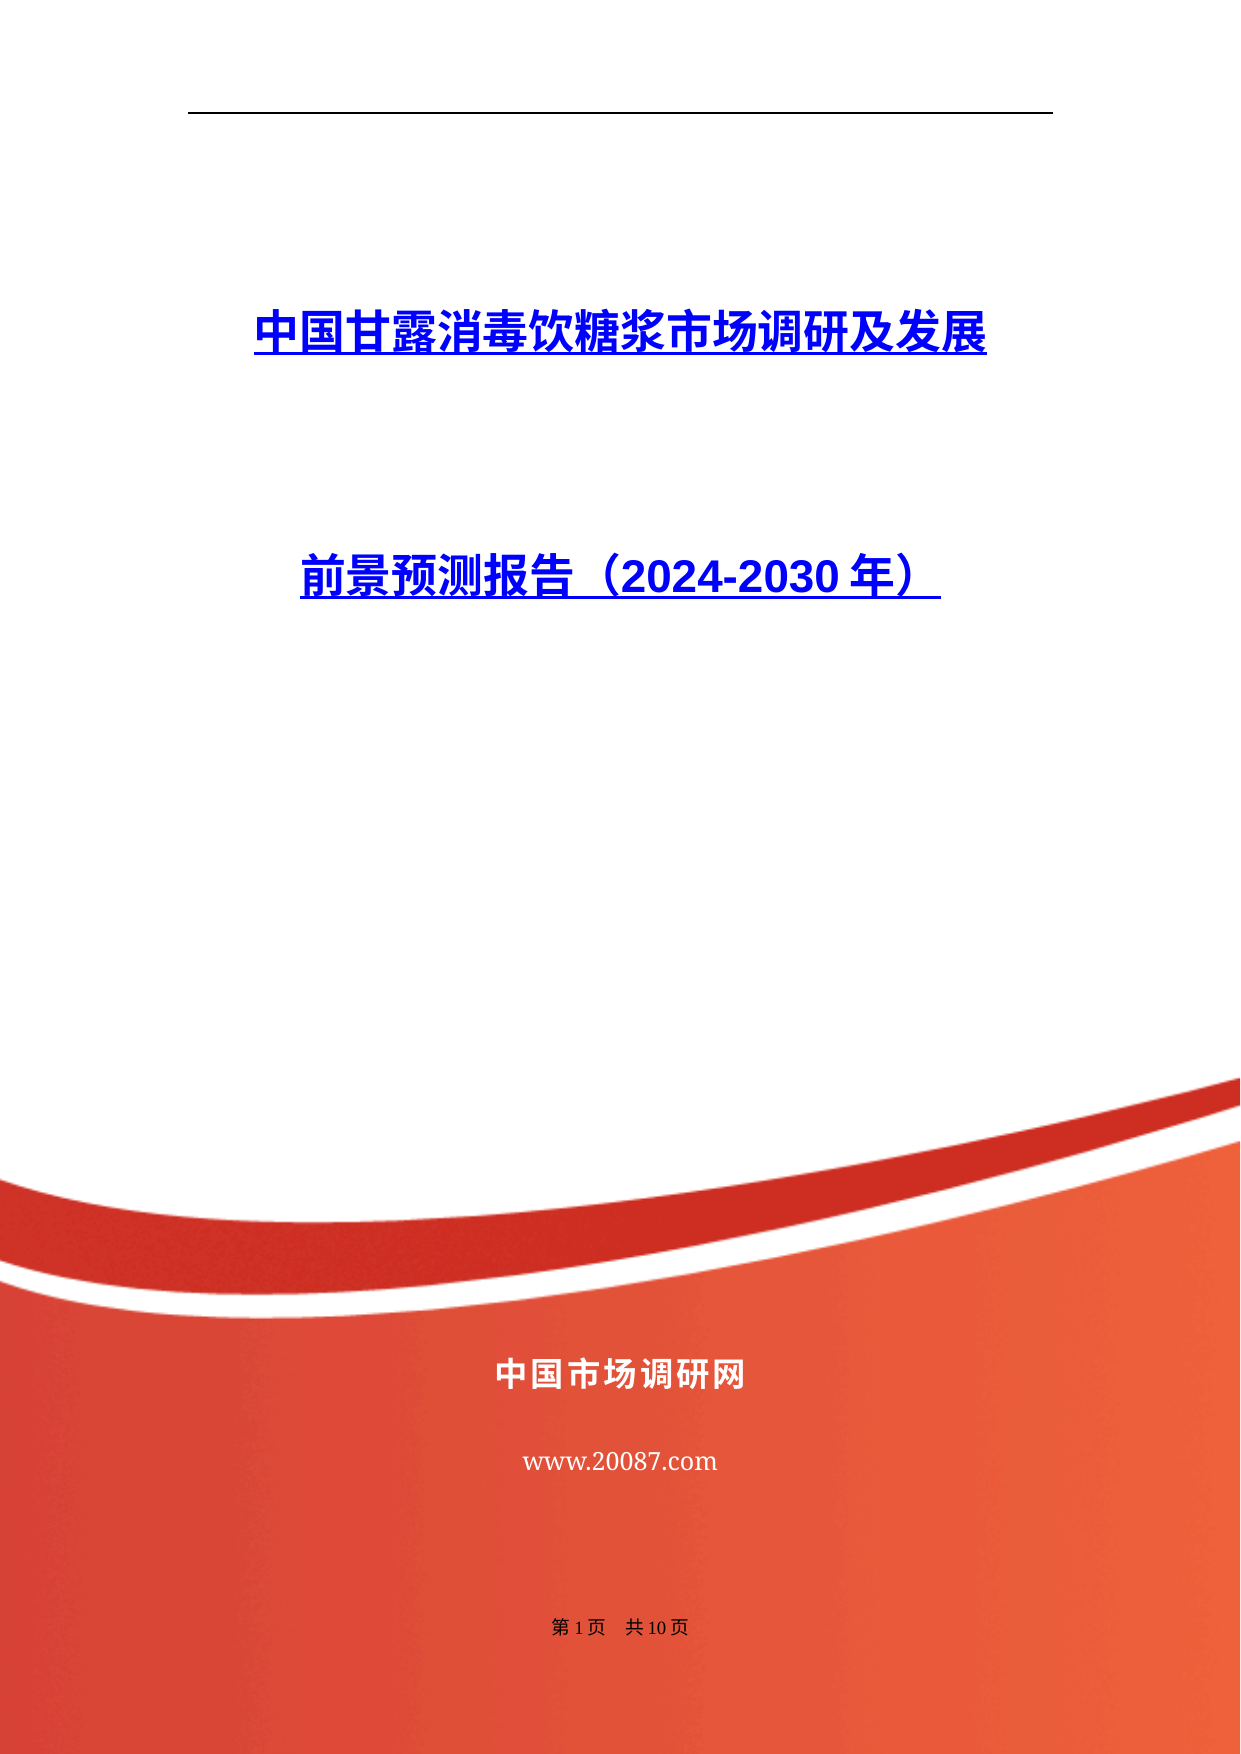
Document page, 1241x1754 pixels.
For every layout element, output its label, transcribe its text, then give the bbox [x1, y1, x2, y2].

text www.20087.com [187, 1428, 1053, 1493]
subtitle 中国市场调研网 [187, 1339, 1053, 1404]
picture [0, 1006, 1241, 1754]
table_header 中国甘露消毒饮糖浆市场调研及发展前景预测报告（2024-2030年） [188, 207, 1053, 773]
